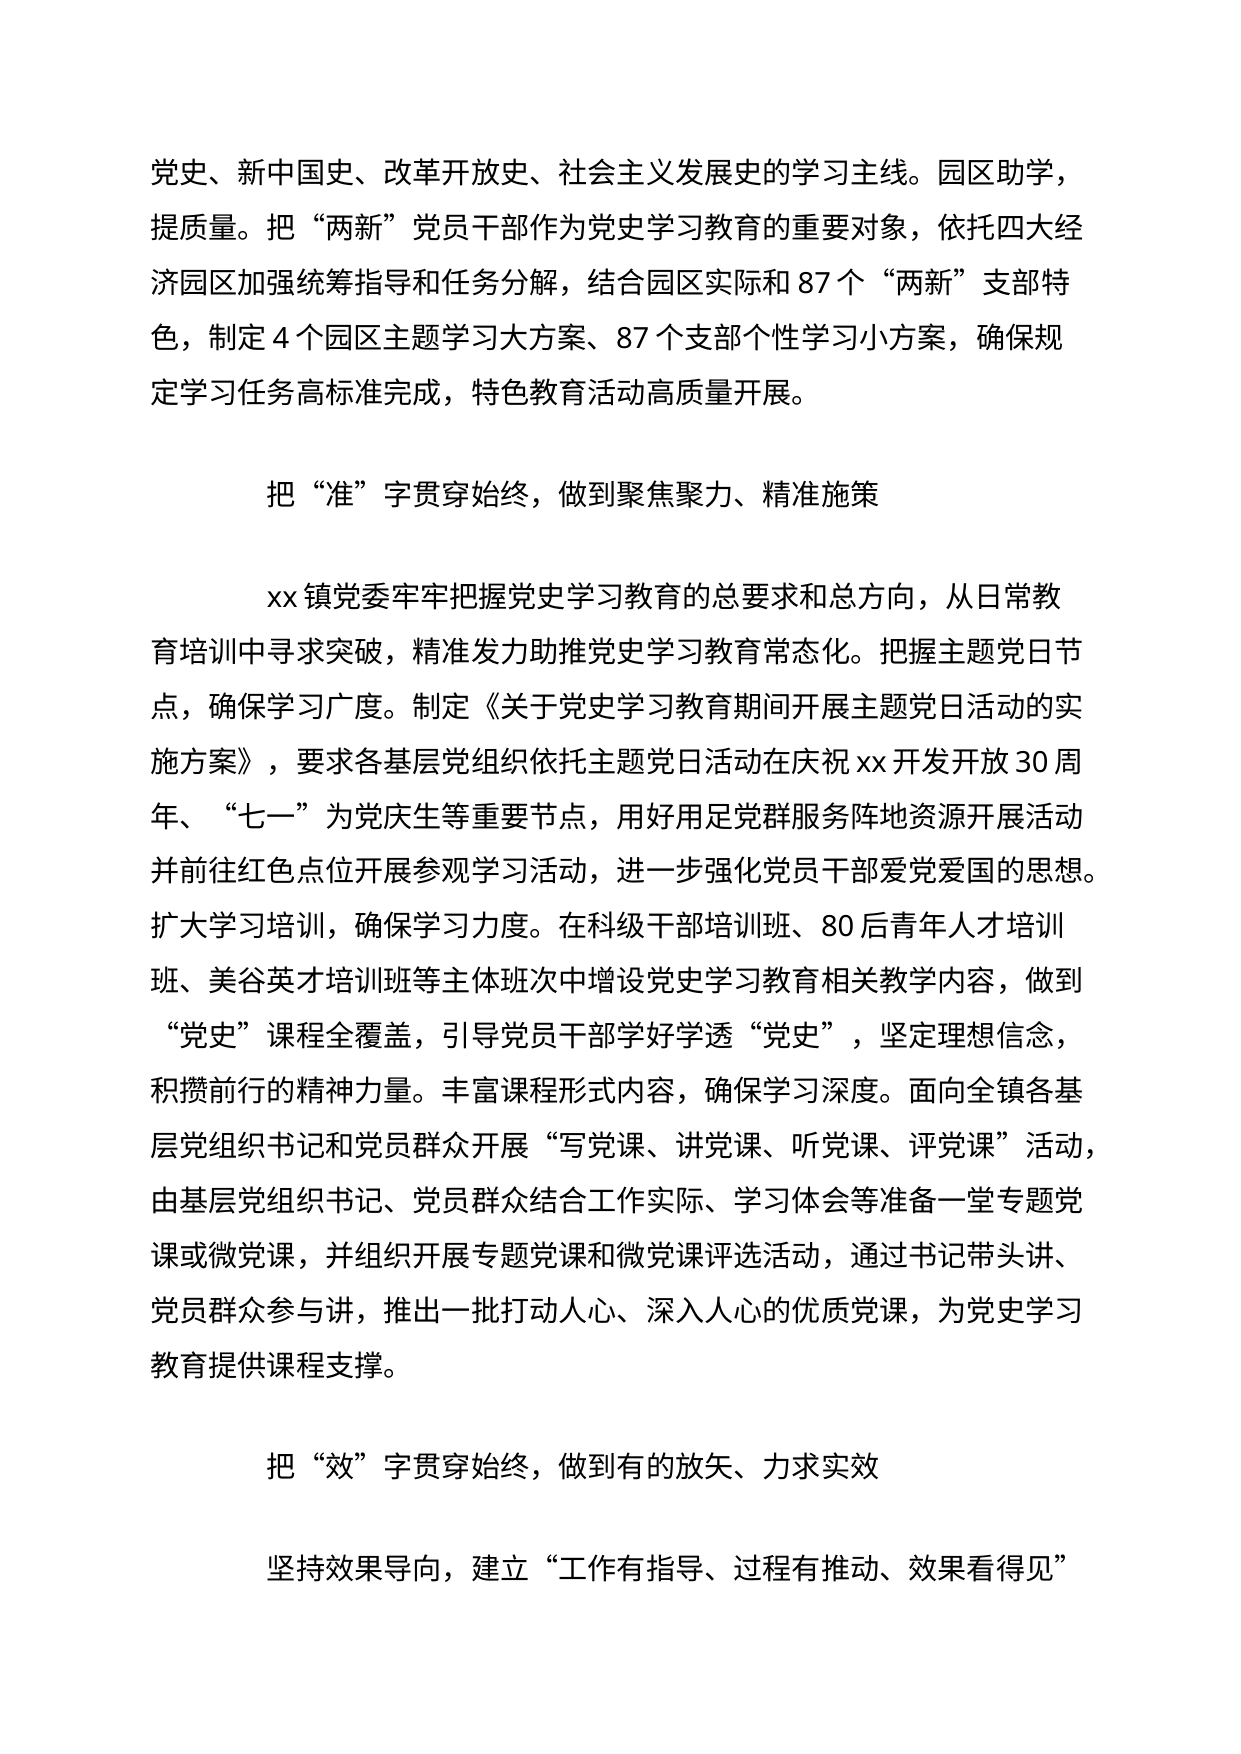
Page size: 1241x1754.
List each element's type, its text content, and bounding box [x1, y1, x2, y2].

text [150, 150, 1090, 412]
text 把“效”字贯穿始终，做到有的放矢、力求实效 [150, 1444, 1090, 1486]
text 把“准”字贯穿始终，做到聚焦聚力、精准施策 [150, 472, 1090, 514]
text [150, 1546, 1090, 1588]
text xx镇党委牢牢把握党史学习教育的总要求和总方向，从日常教育培训中寻求突破，精准发力助推党史学习教育常态化。把握主题党日节点，确保学习广度。制定《关于党史学习教育期间开展主题党日活动的实施方案》，要求各基层党组织依托主题党日活动在庆祝xx开发开放30周年、“七一”为党庆生等重要节点，用好用足党群服务阵地资源开展活动并前往红色点位开展参观学习活动，进一步强化党员干部爱党爱国的思想。扩大学习培训，确保学习力度。在科级干部培训班、80后青年人才培训班、美谷英才培训班等主体班次中增设党史学习教育相关教学内容，做到“党史”课程全覆盖，引导党员干部学好学透“党史”，坚定理想信念，积攒前行的精神力量。丰富课程形式内容，确保学习深度。面向全镇各基层党组织书记和党员群众开展“写党课、讲党课、听党课、评党课”活动，由基层党组织书记、党员群众结合工作实际、学习体会等准备一堂专题党课或微党课，并组织开展专题党课和微党课评选活动，通过书记带头讲、党员群众参与讲，推出一批打动人心、深入人心的优质党课，为党史学习教育提供课程支撑。 [150, 573, 1090, 1384]
